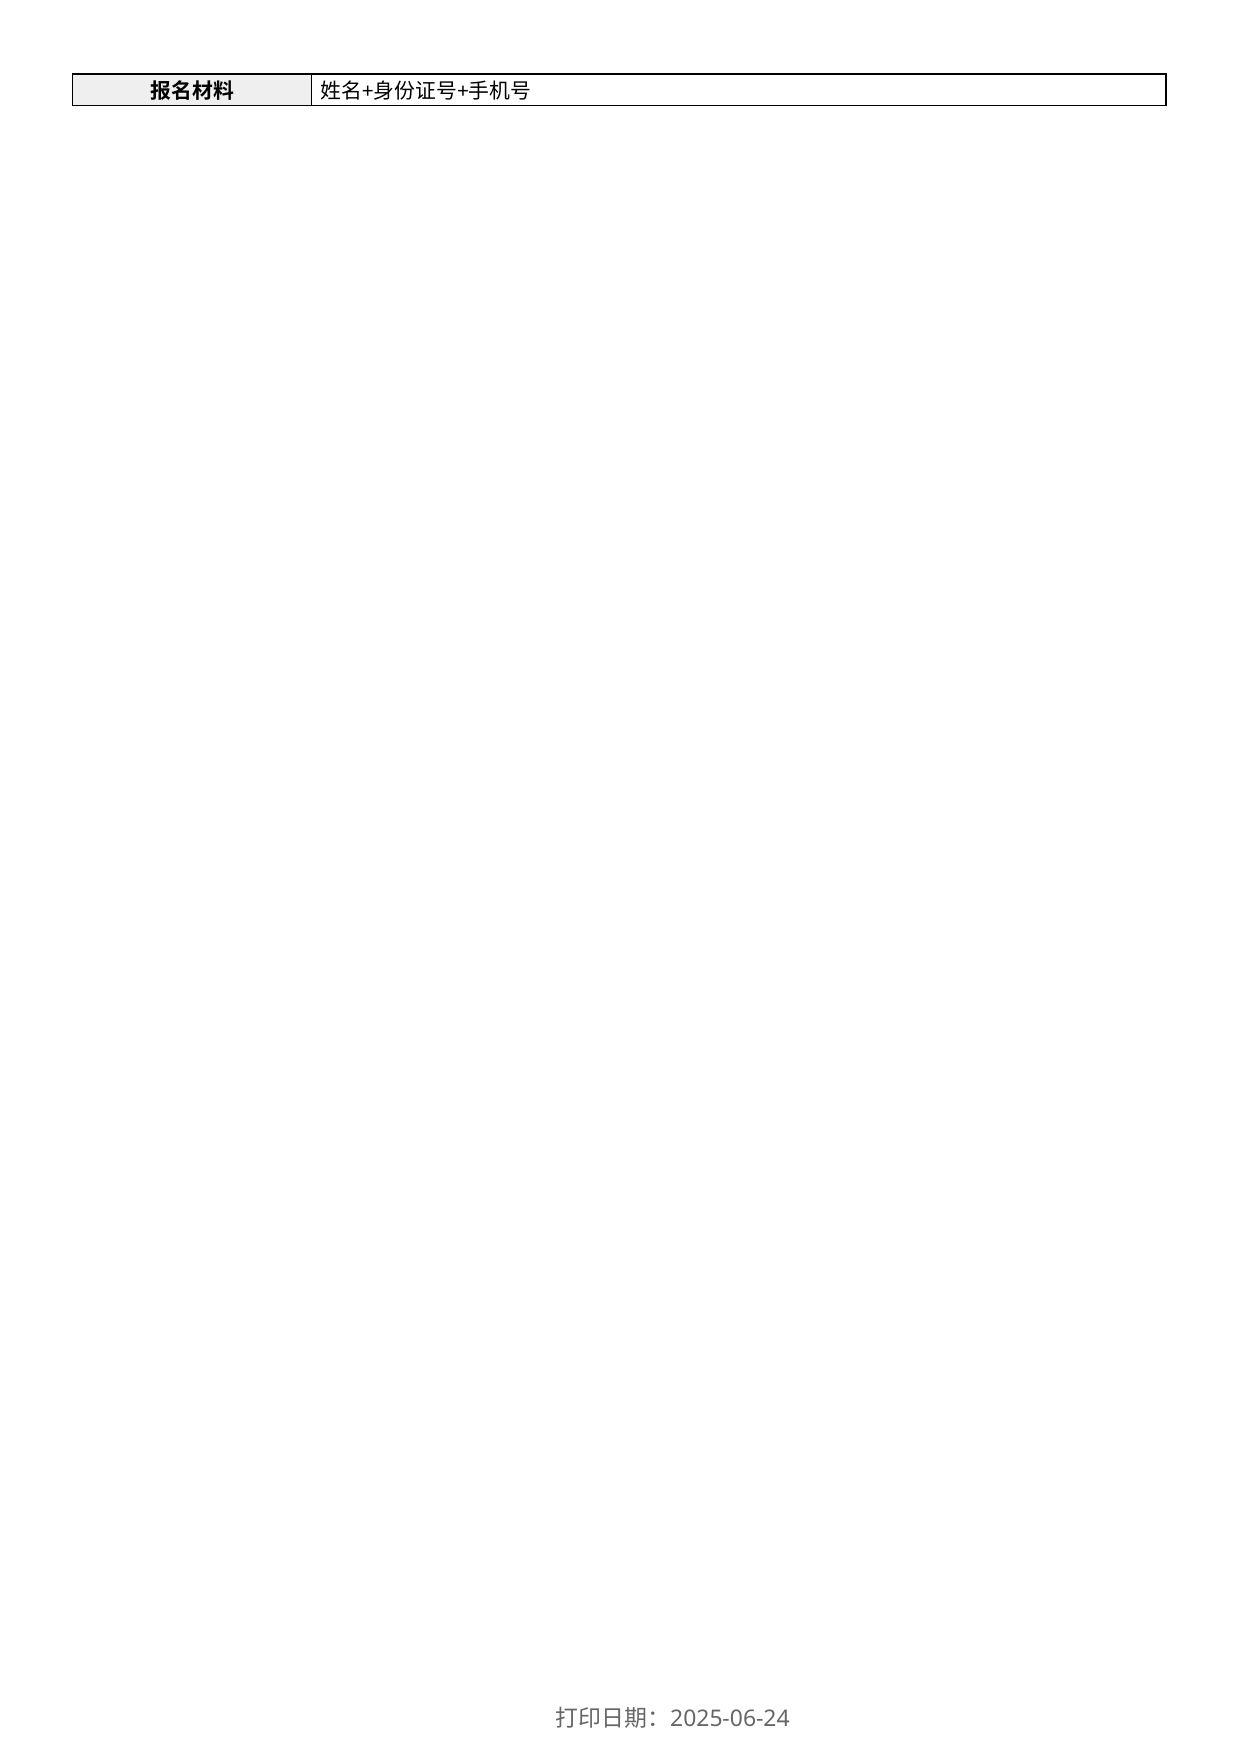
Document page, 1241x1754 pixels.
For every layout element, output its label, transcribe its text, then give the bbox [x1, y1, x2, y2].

table_cell 姓名+身份证号+手机号 [312, 75, 1165, 105]
table_cell 报名材料 [73, 75, 311, 105]
